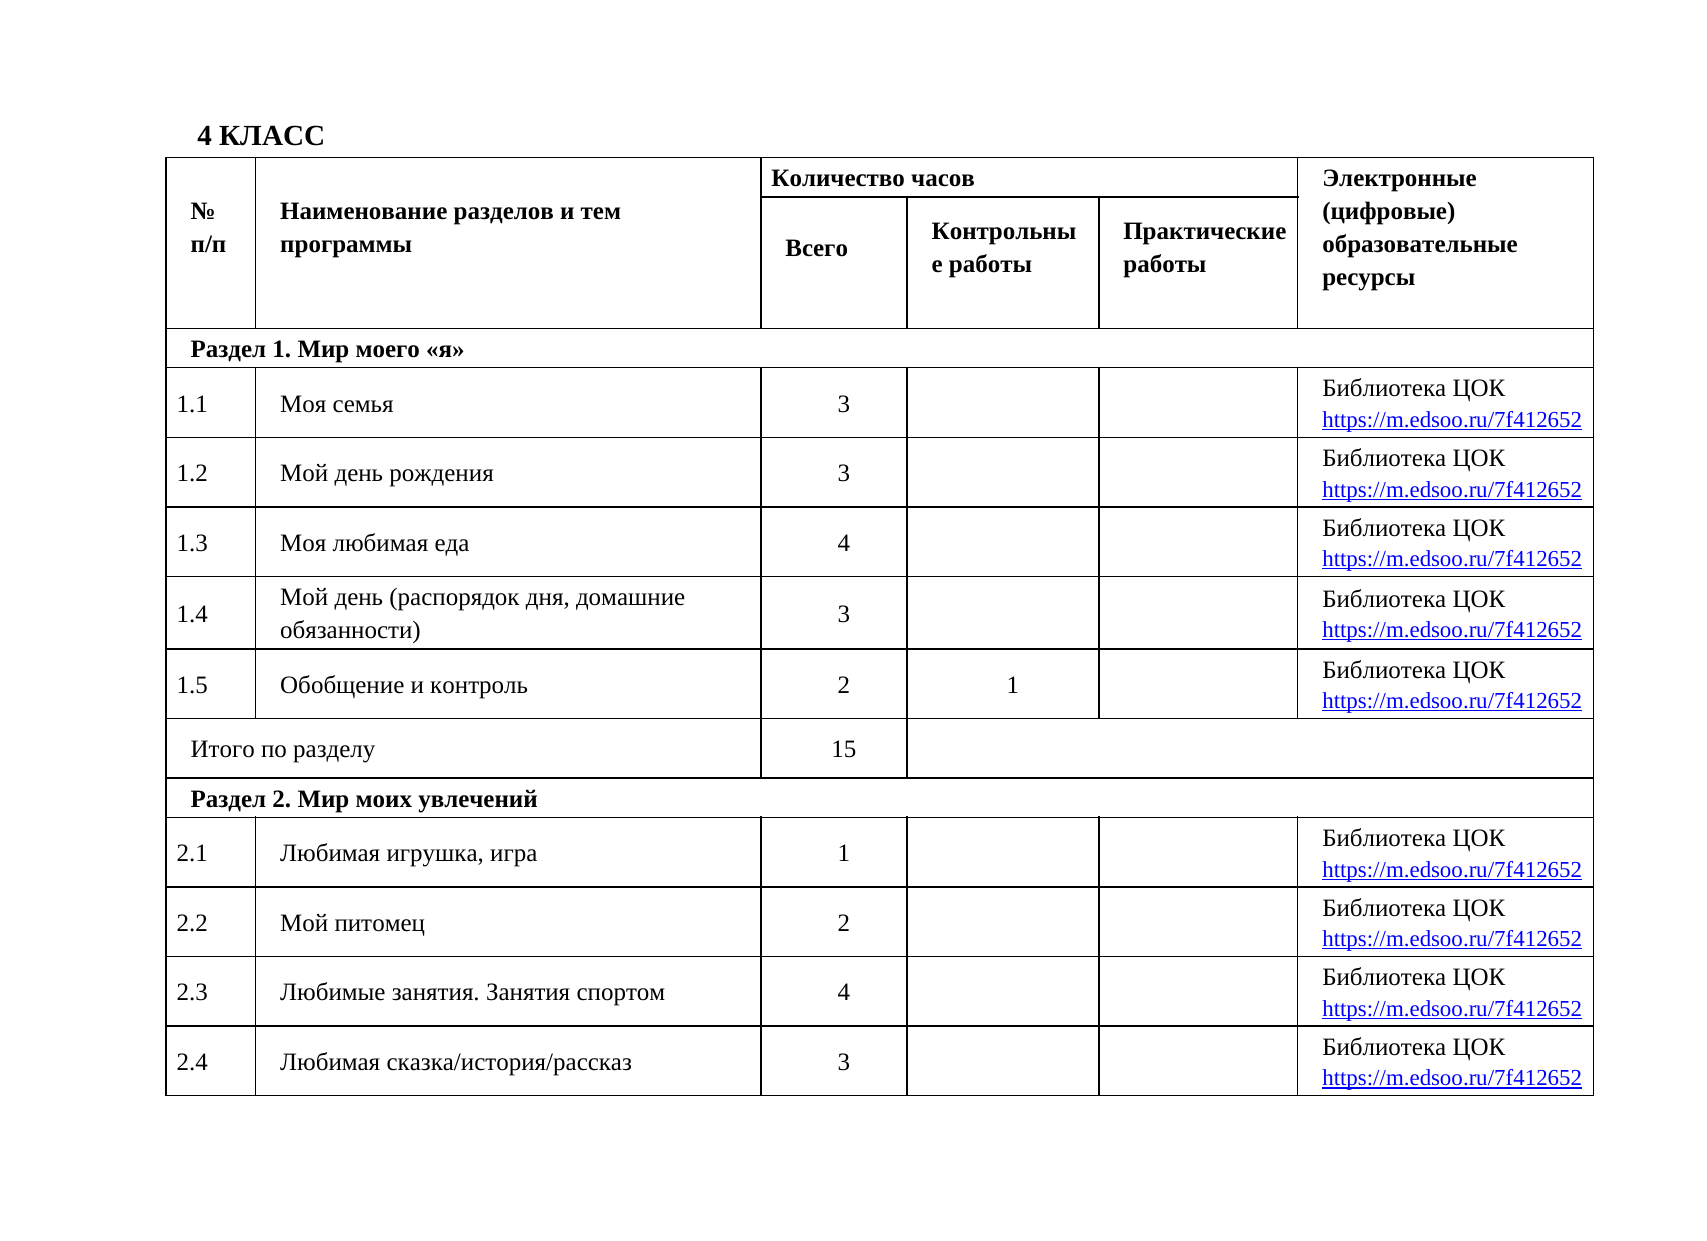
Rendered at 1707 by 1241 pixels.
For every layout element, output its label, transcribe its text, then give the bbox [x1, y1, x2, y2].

table_cell 1 [762, 818, 906, 886]
table_cell [908, 818, 1098, 886]
table_cell Любимая игрушка, игра [256, 818, 760, 886]
table_header Количество часов [762, 158, 1297, 196]
table_cell 3 [762, 368, 906, 436]
table_cell Мой питомец [256, 888, 760, 956]
table_cell [908, 577, 1098, 648]
table_cell 2.1 [167, 818, 255, 886]
table_cell Библиотека ЦОК https://m.edsoo.ru/7f412652 [1298, 888, 1593, 956]
table_cell [1100, 650, 1297, 717]
table_cell Моя любимая еда [256, 508, 760, 576]
table_cell [908, 888, 1098, 956]
table_header Наименование разделов и тем программы [256, 158, 760, 327]
table_cell Мой день (распорядок дня, домашние обязанности) [256, 577, 760, 648]
table_cell 2.4 [167, 1027, 255, 1095]
table_cell 2.2 [167, 888, 255, 956]
table_cell Итого по разделу [167, 719, 760, 777]
table_cell 4 [762, 957, 906, 1025]
table_cell [1100, 818, 1297, 886]
table_cell 1 [908, 650, 1098, 717]
table_cell Библиотека ЦОК https://m.edsoo.ru/7f412652 [1298, 818, 1593, 886]
table_cell [908, 508, 1098, 576]
table_header Электронные (цифровые) образовательные ресурсы [1298, 158, 1593, 327]
table_cell Моя семья [256, 368, 760, 436]
table_cell Всего [762, 198, 906, 327]
table_cell 1.5 [167, 650, 255, 717]
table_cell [1298, 1027, 1593, 1095]
table_cell 3 [762, 577, 906, 648]
table_cell [1100, 368, 1297, 436]
table_cell Библиотека ЦОК https://m.edsoo.ru/7f412652 [1298, 368, 1593, 436]
table_cell Контрольные работы [908, 198, 1098, 327]
table_cell 3 [762, 438, 906, 506]
text 4 КЛАСС [190, 118, 1618, 152]
table_cell [1100, 438, 1297, 506]
table_cell Практические работы [1100, 198, 1297, 327]
table_cell [908, 719, 1593, 777]
table_header № п/п [167, 158, 255, 327]
table_cell [908, 438, 1098, 506]
table_cell 1.4 [167, 577, 255, 648]
table_cell Раздел 1. Мир моего «я» [167, 329, 1593, 367]
table_cell [1100, 888, 1297, 956]
table_cell 3 [762, 1027, 906, 1095]
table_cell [1298, 957, 1593, 1025]
table_cell [1100, 1027, 1297, 1095]
table_cell 2 [762, 650, 906, 717]
table_cell 2.3 [167, 957, 255, 1025]
table_cell Любимые занятия. Занятия спортом [256, 957, 760, 1025]
table_cell 1.1 [167, 368, 255, 436]
table_cell 15 [762, 719, 906, 777]
table_cell [908, 957, 1098, 1025]
table_cell [1100, 957, 1297, 1025]
table_cell [1100, 577, 1297, 648]
table_cell 1.2 [167, 438, 255, 506]
table_cell [1100, 508, 1297, 576]
table_cell 1.3 [167, 508, 255, 576]
table_cell Мой день рождения [256, 438, 760, 506]
table_cell 4 [762, 508, 906, 576]
table_cell [908, 368, 1098, 436]
table_cell Библиотека ЦОК https://m.edsoo.ru/7f412652 [1298, 577, 1593, 648]
table_cell [908, 1027, 1098, 1095]
table_cell Обобщение и контроль [256, 650, 760, 717]
table_cell Раздел 2. Мир моих увлечений [167, 779, 1593, 816]
table_cell 2 [762, 888, 906, 956]
table_cell Библиотека ЦОК https://m.edsoo.ru/7f412652 [1298, 650, 1593, 717]
table_cell Любимая сказка/история/рассказ [256, 1027, 760, 1095]
table_cell Библиотека ЦОК https://m.edsoo.ru/7f412652 [1298, 438, 1593, 506]
table_cell Библиотека ЦОК https://m.edsoo.ru/7f412652 [1298, 508, 1593, 576]
